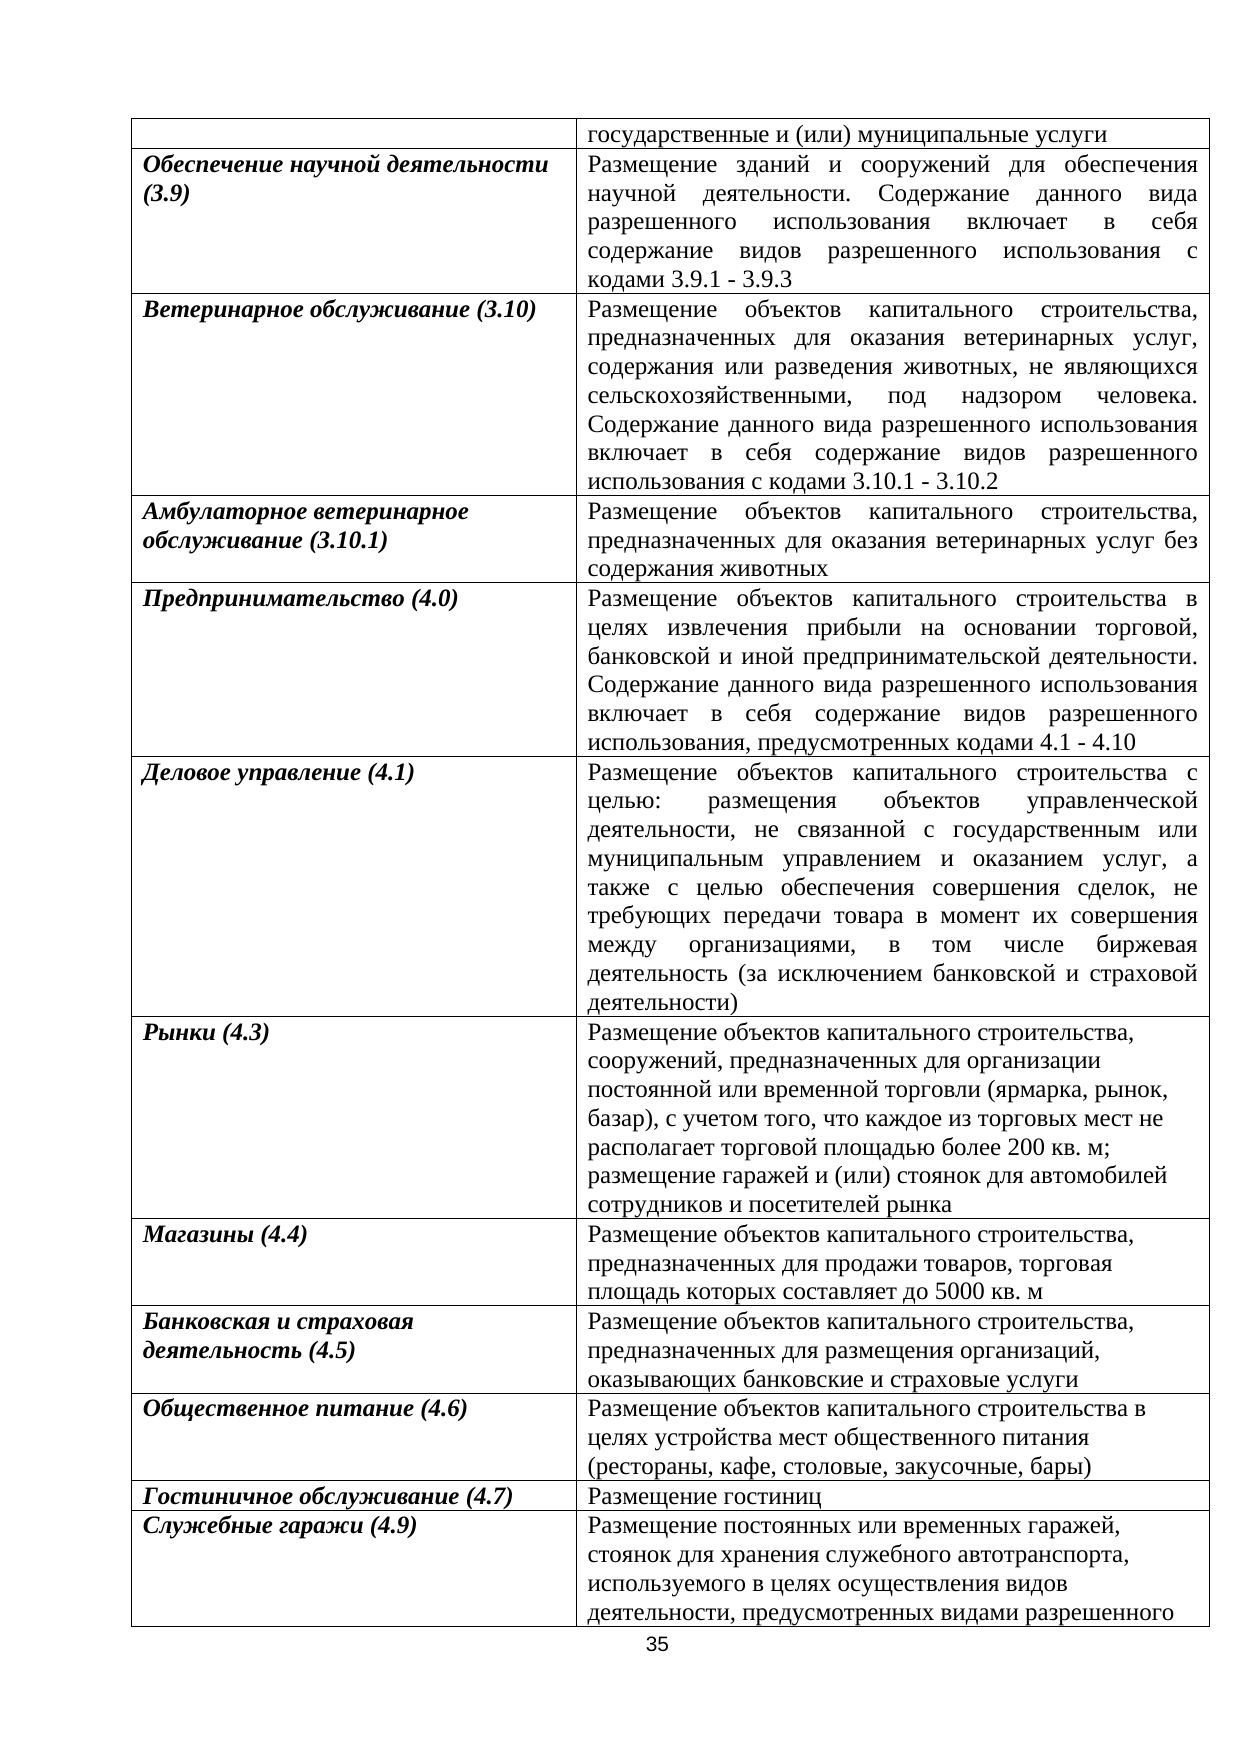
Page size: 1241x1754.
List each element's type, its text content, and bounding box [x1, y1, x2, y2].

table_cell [577, 1511, 1209, 1626]
table_cell Размещение гостиниц [577, 1481, 1209, 1509]
table_cell Размещение объектов капитального строительства, предназначенных для оказания ветеринарных услуг, содержания или разведения животных, не являющихся сельскохозяйственными, под надзором человека. Содержание данного вида разрешенного использования включает в себя содержание видов разрешенного использования с кодами 3.10.1 - 3.10.2 [577, 294, 1209, 495]
table_cell Общественное питание (4.6) [132, 1394, 576, 1480]
table_cell Предпринимательство (4.0) [132, 583, 576, 756]
table_cell Размещение объектов капитального строительства, предназначенных для оказания ветеринарных услуг без содержания животных [577, 496, 1209, 582]
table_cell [132, 119, 576, 148]
table_cell Размещение объектов капитального строительства, предназначенных для размещения организаций, оказывающих банковские и страховые услуги [577, 1306, 1209, 1392]
table_cell Гостиничное обслуживание (4.7) [132, 1481, 576, 1509]
table_cell Амбулаторное ветеринарное обслуживание (3.10.1) [132, 496, 576, 582]
table_cell Рынки (4.3) [132, 1017, 576, 1218]
table_cell Размещение объектов капитального строительства в целях извлечения прибыли на основании торговой, банковской и иной предпринимательской деятельности. Содержание данного вида разрешенного использования включает в себя содержание видов разрешенного использования, предусмотренных кодами 4.1 - 4.10 [577, 583, 1209, 756]
table_cell Размещение объектов капитального строительства, сооружений, предназначенных для организации постоянной или временной торговли (ярмарка, рынок, базар), с учетом того, что каждое из торговых мест не располагает торговой площадью более 200 кв. м; размещение гаражей и (или) стоянок для автомобилей сотрудников и посетителей рынка [577, 1017, 1209, 1218]
table_cell Банковская и страховая деятельность (4.5) [132, 1306, 576, 1392]
table_cell Размещение объектов капитального строительства, предназначенных для продажи товаров, торговая площадь которых составляет до 5000 кв. м [577, 1219, 1209, 1305]
table_cell Размещение объектов капитального строительства в целях устройства мест общественного питания (рестораны, кафе, столовые, закусочные, бары) [577, 1394, 1209, 1480]
table_cell Обеспечение научной деятельности (3.9) [132, 149, 576, 293]
table_cell Размещение зданий и сооружений для обеспечения научной деятельности. Содержание данного вида разрешенного использования включает в себя содержание видов разрешенного использования с кодами 3.9.1 - 3.9.3 [577, 149, 1209, 293]
table_cell Размещение объектов капитального строительства с целью: размещения объектов управленческой деятельности, не связанной с государственным или муниципальным управлением и оказанием услуг, а также с целью обеспечения совершения сделок, не требующих передачи товара в момент их совершения между организациями, в том числе биржевая деятельность (за исключением банковской и страховой деятельности) [577, 757, 1209, 1016]
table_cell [577, 119, 1209, 148]
table_cell Ветеринарное обслуживание (3.10) [132, 294, 576, 495]
table_cell Деловое управление (4.1) [132, 757, 576, 1016]
table_cell Магазины (4.4) [132, 1219, 576, 1305]
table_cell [132, 1511, 576, 1626]
